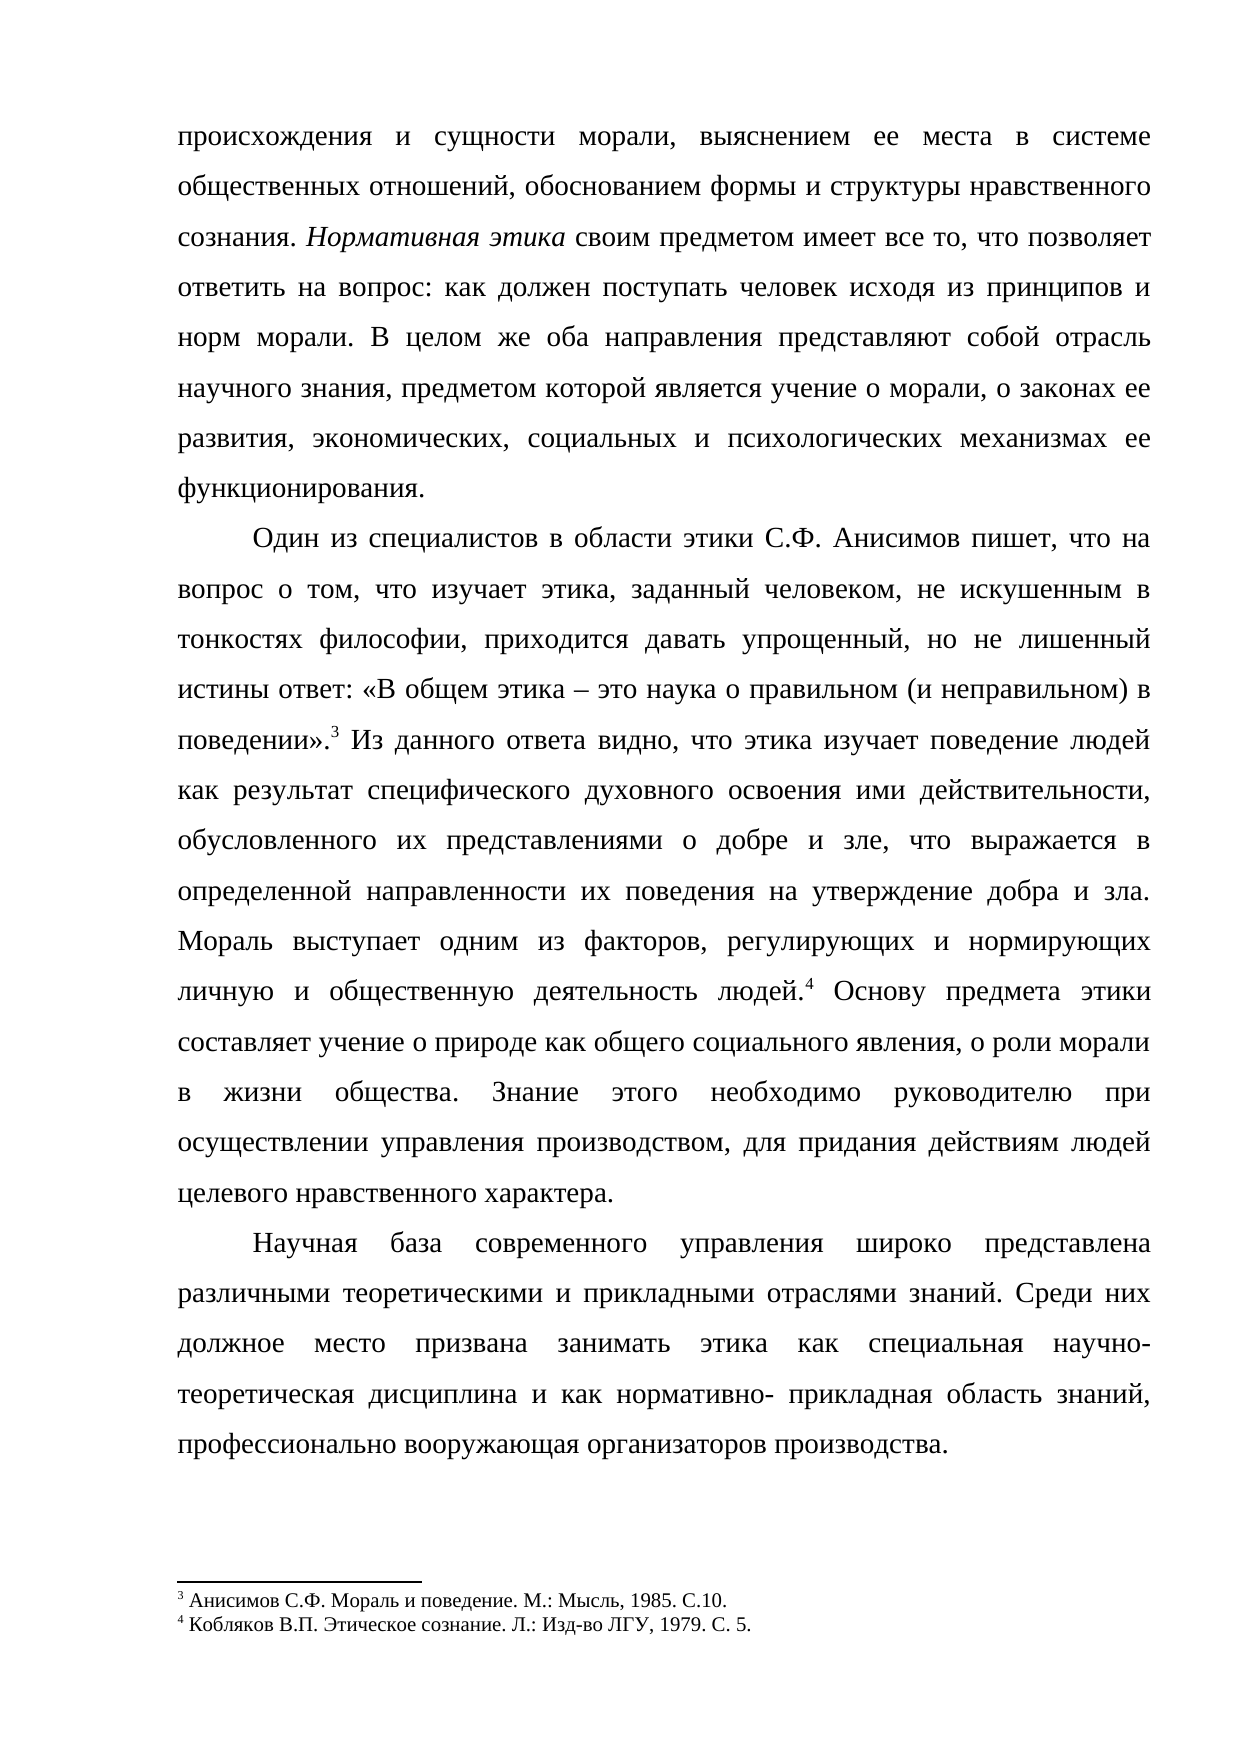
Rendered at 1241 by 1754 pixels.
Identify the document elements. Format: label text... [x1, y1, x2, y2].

text Один из специалистов в области этики С.Ф. Анисимов пишет, что на вопрос о том, что изучает этика, заданный человеком, не искушенным в тонкостях философии, приходится давать упрощенный, но не лишенный истины ответ: «В общем этика – это наука о правильном (и неправильном) в поведении». Из данного ответа видно, что этика изучает поведение людей как результат специфического духовного освоения ими действительности, обусловленного их представлениями о добре и зле, что выражается в определенной направленности их поведения на утверждение добра и зла. Мораль выступает одним из факторов, регулирующих и нормирующих личную и общественную деятельность людей. Основу предмета этики составляет учение о природе как общего социального явления, о роли морали в жизни общества. Знание этого необходимо руководителю при осуществлении управления производством, для придания действиям людей целевого нравственного характера. [177, 521, 1152, 1208]
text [177, 118, 1152, 504]
text Научная база современного управления широко представлена различными теоретическими и прикладными отраслями знаний. Среди них должное место призвана занимать этика как специальная научно-теоретическая дисциплина и как нормативно- прикладная область знаний, профессионально вооружающая организаторов производства. [177, 1225, 1152, 1460]
